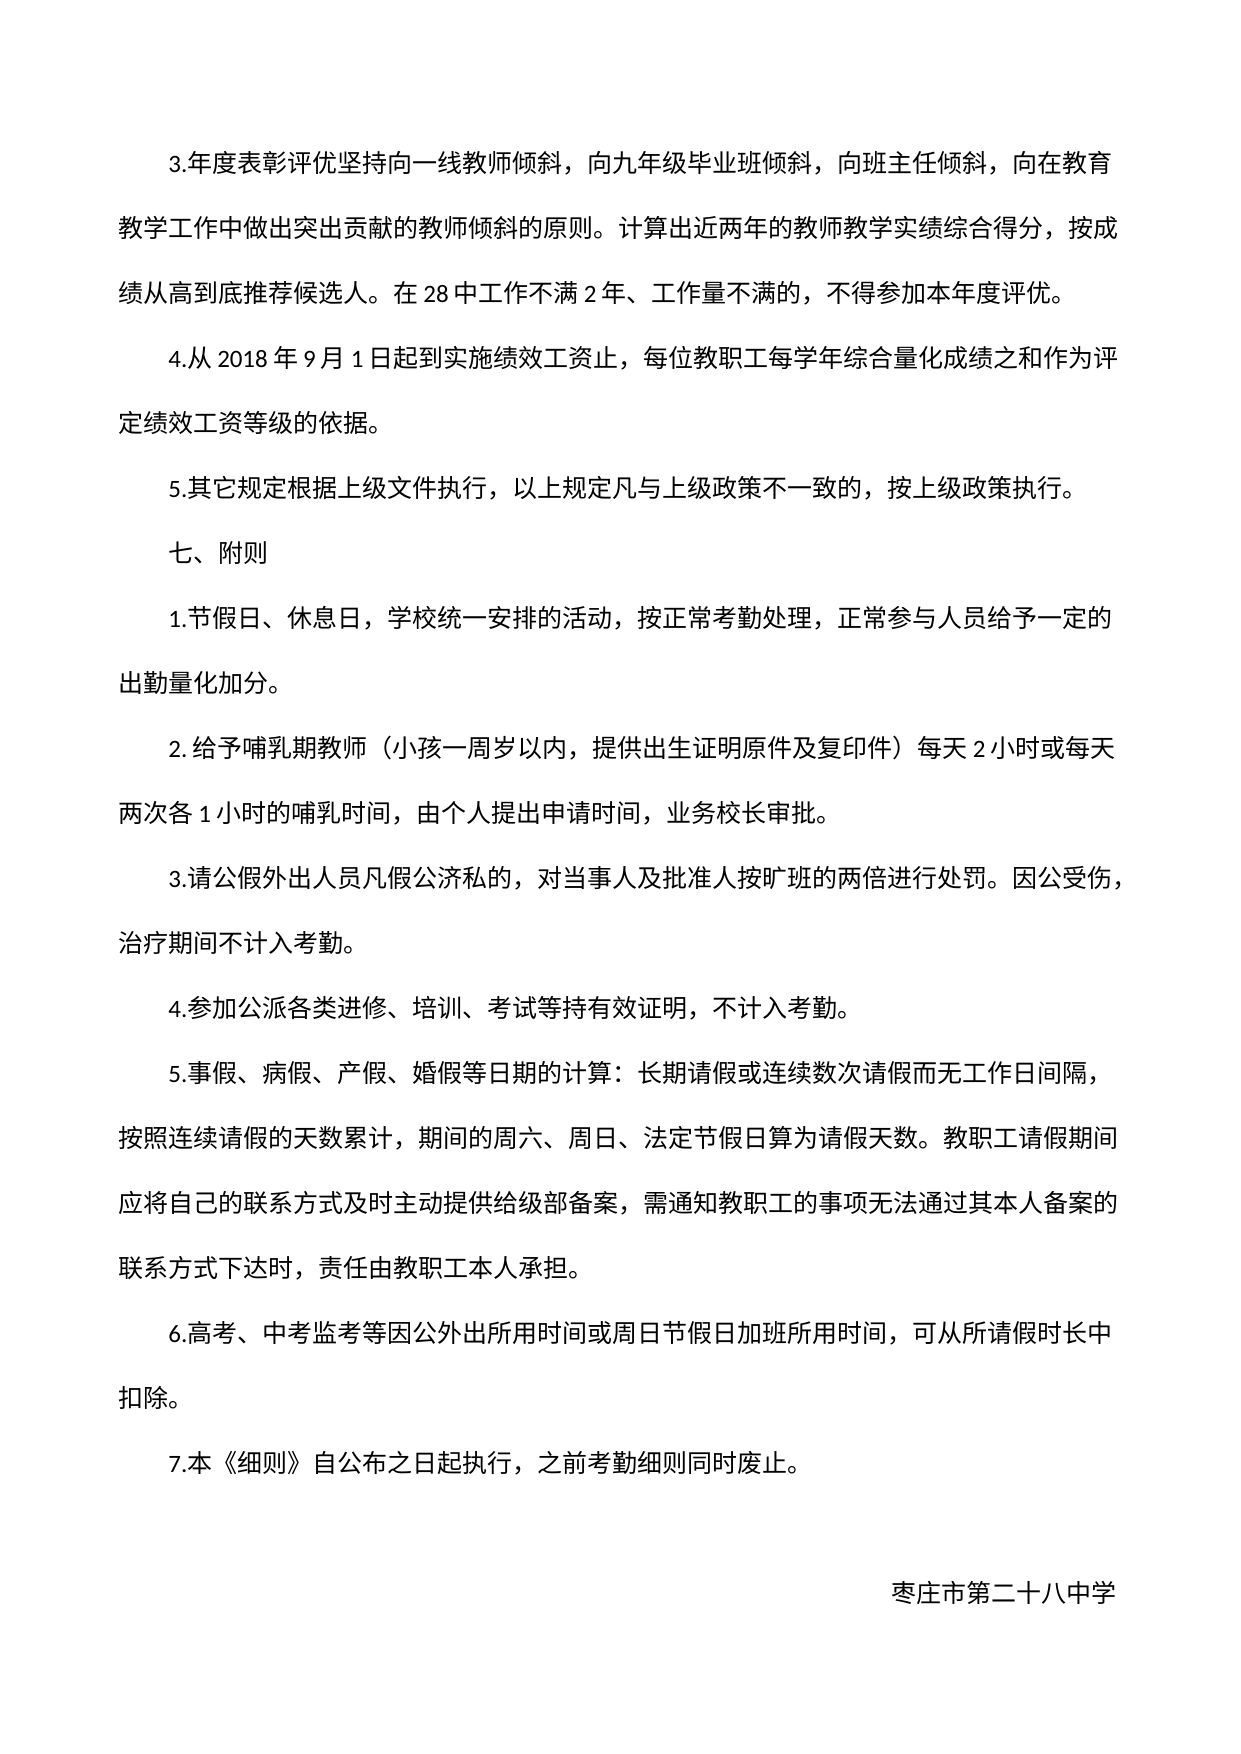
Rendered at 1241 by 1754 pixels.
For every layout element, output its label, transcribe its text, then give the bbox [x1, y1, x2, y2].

text 6.高考、中考监考等因公外出所用时间或周日节假日加班所用时间，可从所请假时长中扣除。 [118, 1299, 1122, 1429]
text 4.从2018年9月1日起到实施绩效工资止，每位教职工每学年综合量化成绩之和作为评定绩效工资等级的依据。 [118, 324, 1122, 454]
text 3.请公假外出人员凡假公济私的，对当事人及批准人按旷班的两倍进行处罚。因公受伤，治疗期间不计入考勤。 [118, 844, 1122, 974]
text 枣庄市第二十八中学 [118, 1559, 1122, 1624]
text 7.本《细则》自公布之日起执行，之前考勤细则同时废止。 [118, 1429, 1122, 1494]
text 4.参加公派各类进修、培训、考试等持有效证明，不计入考勤。 [118, 974, 1122, 1039]
text 七、附则 [118, 519, 1122, 584]
text 3.年度表彰评优坚持向一线教师倾斜，向九年级毕业班倾斜，向班主任倾斜，向在教育教学工作中做出突出贡献的教师倾斜的原则。计算出近两年的教师教学实绩综合得分，按成绩从高到底推荐候选人。在28中工作不满2年、工作量不满的，不得参加本年度评优。 [118, 129, 1122, 324]
text 2. 给予哺乳期教师（小孩一周岁以内，提供出生证明原件及复印件）每天2小时或每天两次各1小时的哺乳时间，由个人提出申请时间，业务校长审批。 [118, 714, 1122, 844]
text 1.节假日、休息日，学校统一安排的活动，按正常考勤处理，正常参与人员给予一定的出勤量化加分。 [118, 584, 1122, 714]
text 5.事假、病假、产假、婚假等日期的计算：长期请假或连续数次请假而无工作日间隔，按照连续请假的天数累计，期间的周六、周日、法定节假日算为请假天数。教职工请假期间应将自己的联系方式及时主动提供给级部备案，需通知教职工的事项无法通过其本人备案的联系方式下达时，责任由教职工本人承担。 [118, 1039, 1122, 1299]
text 5.其它规定根据上级文件执行，以上规定凡与上级政策不一致的，按上级政策执行。 [118, 454, 1122, 519]
